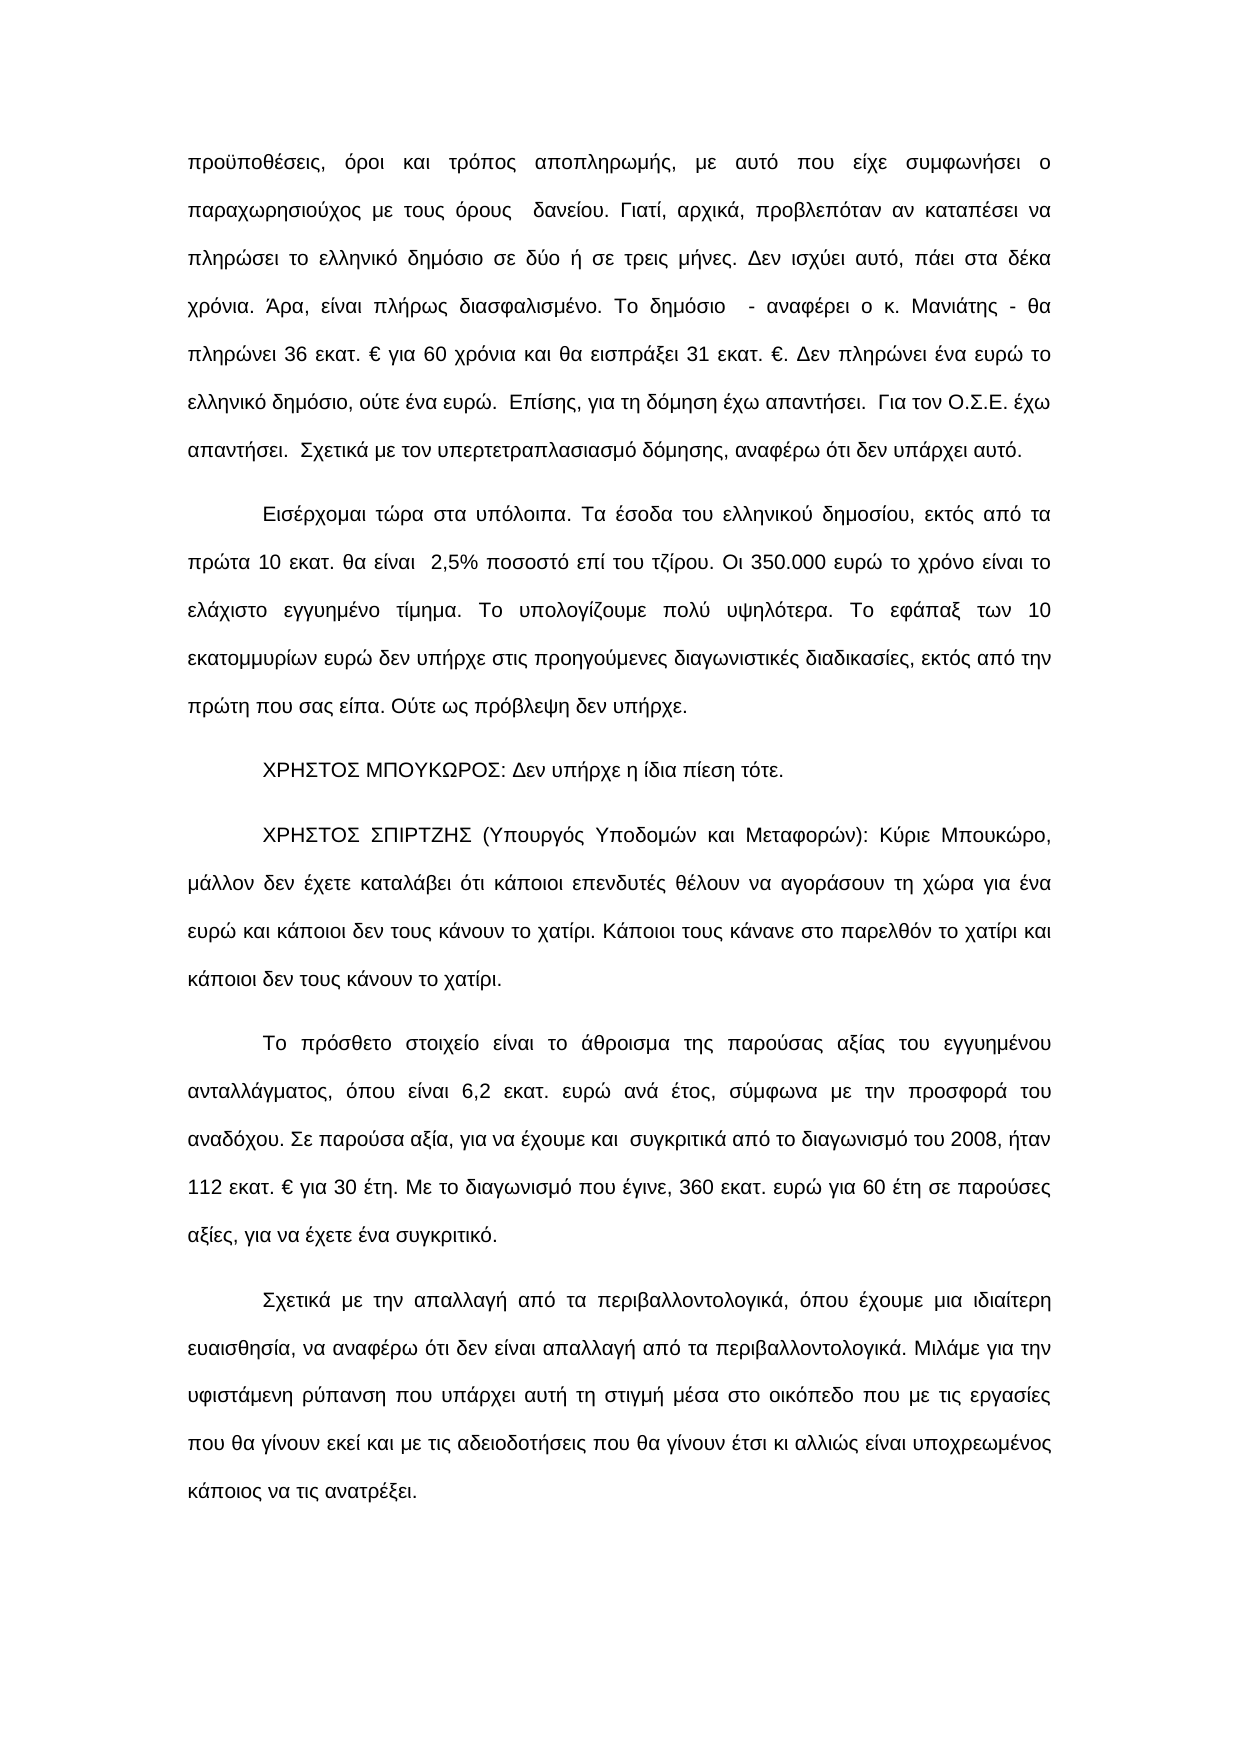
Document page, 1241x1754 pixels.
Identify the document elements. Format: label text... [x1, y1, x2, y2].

text Εισέρχομαι τώρα στα υπόλοιπα. Τα έσοδα του ελληνικού δημοσίου, εκτός από τα πρώτα 10 εκατ. θα είναι 2,5% ποσοστό επί του τζίρου. Οι 350.000 ευρώ το χρόνο είναι το ελάχιστο εγγυημένο τίμημα. Το υπολογίζουμε πολύ υψηλότερα. Το εφάπαξ των 10 εκατομμυρίων ευρώ δεν υπήρχε στις προηγούμενες διαγωνιστικές διαδικασίες, εκτός από την πρώτη που σας είπα. Ούτε ως πρόβλεψη δεν υπήρχε. [187, 502, 1053, 718]
text Το πρόσθετο στοιχείο είναι το άθροισμα της παρούσας αξίας του εγγυημένου ανταλλάγματος, όπου είναι 6,2 εκατ. ευρώ ανά έτος, σύμφωνα με την προσφορά του αναδόχου. Σε παρούσα αξία, για να έχουμε και συγκριτικά από το διαγωνισμό του 2008, ήταν 112 εκατ. € για 30 έτη. Με το διαγωνισμό που έγινε, 360 εκατ. ευρώ για 60 έτη σε παρούσες αξίες, για να έχετε ένα συγκριτικό. [187, 1031, 1053, 1247]
text Σχετικά με την απαλλαγή από τα περιβαλλοντολογικά, όπου έχουμε μια ιδιαίτερη ευαισθησία, να αναφέρω ότι δεν είναι απαλλαγή από τα περιβαλλοντολογικά. Μιλάμε για την υφιστάμενη ρύπανση που υπάρχει αυτή τη στιγμή μέσα στο οικόπεδο που με τις εργασίες που θα γίνουν εκεί και με τις αδειοδοτήσεις που θα γίνουν έτσι κι αλλιώς είναι υποχρεωμένος κάποιος να τις ανατρέξει. [187, 1287, 1053, 1503]
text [187, 150, 1053, 461]
text ΧΡΗΣΤΟΣ ΣΠΙΡΤΖΗΣ (Υπουργός Υποδομών και Μεταφορών): Κύριε Μπουκώρο, μάλλον δεν έχετε καταλάβει ότι κάποιοι επενδυτές θέλουν να αγοράσουν τη χώρα για ένα ευρώ και κάποιοι δεν τους κάνουν το χατίρι. Κάποιοι τους κάνανε στο παρελθόν το χατίρι και κάποιοι δεν τους κάνουν το χατίρι. [187, 823, 1053, 991]
text ΧΡΗΣΤΟΣ ΜΠΟΥΚΩΡΟΣ: Δεν υπήρχε η ίδια πίεση τότε. [187, 758, 1053, 782]
